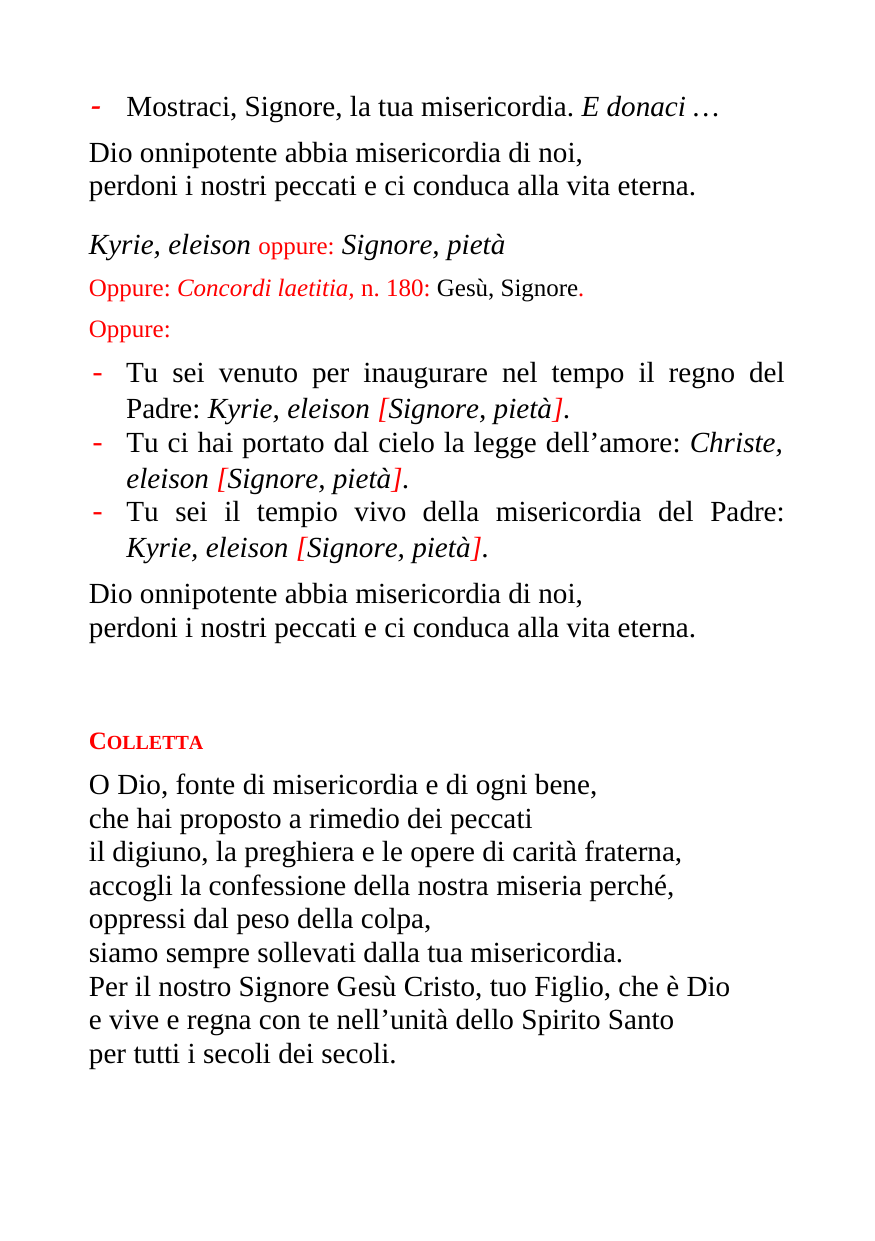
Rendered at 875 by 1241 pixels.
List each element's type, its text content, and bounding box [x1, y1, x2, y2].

text che hai proposto a rimedio dei peccati [89, 801, 785, 834]
text siamo sempre sollevati dalla tua misericordia. [89, 935, 785, 969]
text e vive e regna con te nell’unità dello Spirito Santo [89, 1002, 785, 1036]
text oppressi dal peso della colpa, [89, 902, 785, 935]
text Oppure: [89, 314, 785, 343]
text Kyrie, eleison oppure: Signore, pietà [89, 227, 785, 260]
text Per il nostro Signore Gesù Cristo, tuo Figlio, che è Dio [89, 969, 785, 1002]
text perdoni i nostri peccati e ci conduca alla vita eterna. [89, 610, 785, 644]
list Tu sei il tempio vivo della misericordia del Padre: Kyrie, eleison [Signore, pietà]. [89, 494, 785, 564]
text Colletta [89, 726, 785, 755]
text Dio onnipotente abbia misericordia di noi, [89, 577, 785, 610]
text Dio onnipotente abbia misericordia di noi, [89, 135, 785, 168]
text perdoni i nostri peccati e ci conduca alla vita eterna. [89, 168, 785, 202]
text accogli la confessione della nostra miseria perché, [89, 868, 785, 902]
list Tu sei venuto per inaugurare nel tempo il regno del Padre: Kyrie, eleison [Signore, pietà]. [89, 355, 785, 425]
text O Dio, fonte di misericordia e di ogni bene, [89, 767, 785, 801]
text per tutti i secoli dei secoli. [89, 1036, 785, 1069]
text Oppure: Concordi laetitia, n. 180: Gesù, Signore. [89, 273, 785, 302]
list Tu ci hai portato dal cielo la legge dell’amore: Christe, eleison [Signore, pietà]. [89, 425, 785, 494]
list Mostraci, Signore, la tua misericordia. E donaci … [89, 89, 785, 122]
text il digiuno, la preghiera e le opere di carità fraterna, [89, 834, 785, 868]
